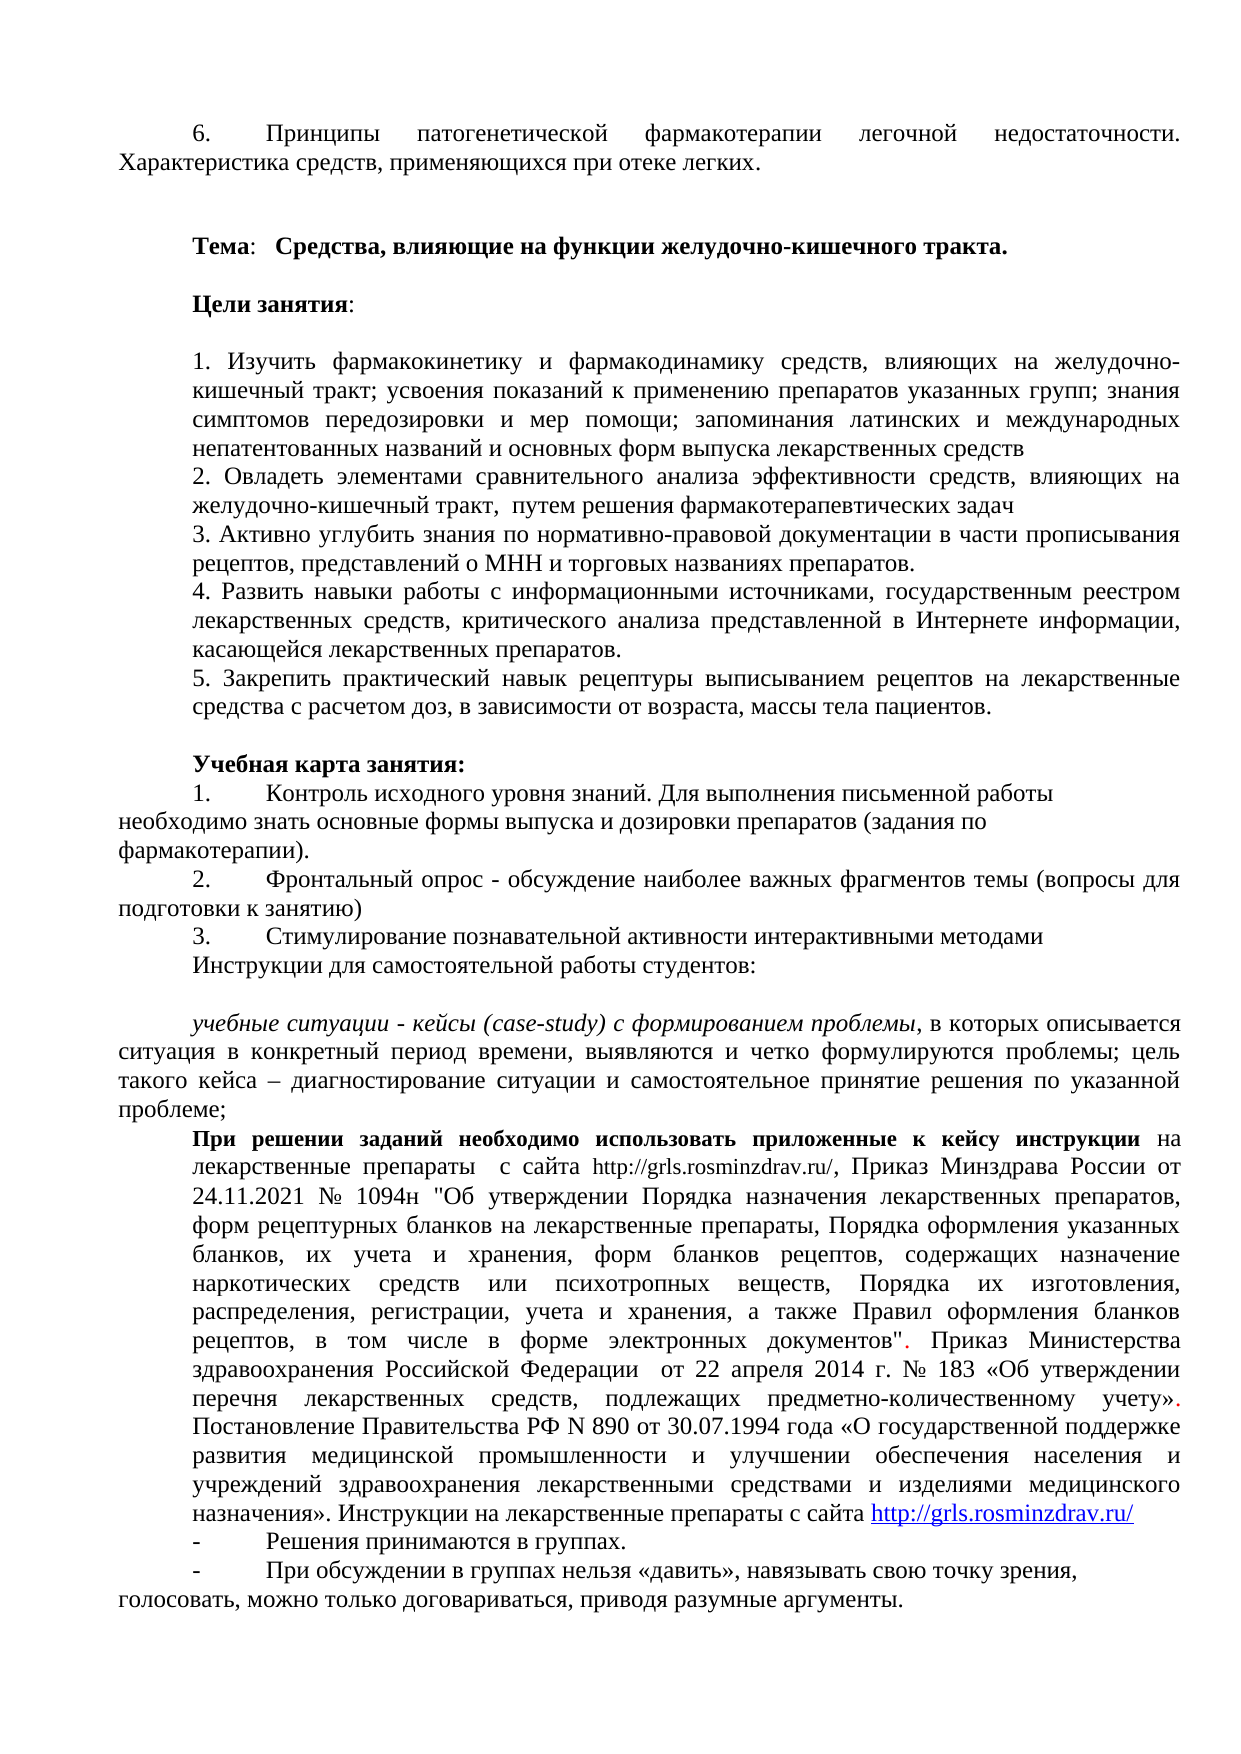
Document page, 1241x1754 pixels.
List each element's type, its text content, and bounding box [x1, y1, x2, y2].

list Стимулирование познавательной активности интерактивными методами [118, 921, 1181, 950]
list 5. Закрепить практический навык рецептуры выписыванием рецептов на лекарственные средства с расчетом доз, в зависимости от возраста, массы тела пациентов. [192, 663, 1181, 720]
text Цели занятия: [118, 289, 1181, 318]
text Инструкции для самостоятельной работы студентов: [118, 950, 1181, 979]
list 2. Овладеть элементами сравнительного анализа эффективности средств, влияющих на желудочно-кишечный тракт, путем решения фармакотерапевтических задач [192, 461, 1181, 519]
text учебные ситуации - кейсы (case-study) с формированием проблемы, в которых описывается ситуация в конкретный период времени, выявляются и четко формулируются проблемы; цель такого кейса – диагностирование ситуации и самостоятельное принятие решения по указанной проблеме; [118, 1008, 1181, 1123]
text Тема: Средства, влияющие на функции желудочно-кишечного тракта. [118, 231, 1181, 260]
list 3. Активно углубить знания по нормативно-правовой документации в части прописывания рецептов, представлений о МНН и торговых названиях препаратов. [192, 519, 1181, 576]
list Фронтальный опрос - обсуждение наиболее важных фрагментов темы (вопросы для подготовки к занятию) [118, 864, 1181, 921]
list Решения принимаются в группах. [118, 1526, 1181, 1555]
list Контроль исходного уровня знаний. Для выполнения письменной работы необходимо знать основные формы выпуска и дозировки препаратов (задания по фармакотерапии). [118, 778, 1181, 864]
list Принципы патогенетической фармакотерапии легочной недостаточности. Характеристика средств, применяющихся при отеке легких. [118, 118, 1181, 176]
list При обсуждении в группах нельзя «давить», навязывать свою точку зрения, голосовать, можно только договариваться, приводя разумные аргументы. [118, 1555, 1181, 1613]
text При решении заданий необходимо использовать приложенные к кейсу инструкции на лекарственные препараты с сайта http://grls.rosminzdrav.ru/, Приказ Минздрава России от 24.11.2021 № 1094н "Об утверждении Порядка назначения лекарственных препаратов, форм рецептурных бланков на лекарственные препараты, Порядка оформления указанных бланков, их учета и хранения, форм бланков рецептов, содержащих назначение наркотических средств или психотропных веществ, Порядка их изготовления, распределения, регистрации, учета и хранения, а также Правил оформления бланков рецептов, в том числе в форме электронных документов". Приказ Министерства здравоохранения Российской Федерации от 22 апреля 2014 г. № 183 «Об утверждении перечня лекарственных средств, подлежащих предметно-количественному учету». Постановление Правительства РФ N 890 от 30.07.1994 года «О государственной поддержке развития медицинской промышленности и улучшении обеспечения населения и учреждений здравоохранения лекарственными средствами и изделиями медицинского назначения». Инструкции на лекарственные препараты с сайта http://grls.rosminzdrav.ru/ [192, 1123, 1181, 1210]
text Учебная карта занятия: [118, 749, 1181, 778]
list 1. Изучить фармакокинетику и фармакодинамику средств, влияющих на желудочно-кишечный тракт; усвоения показаний к применению препаратов указанных групп; знания симптомов передозировки и мер помощи; запоминания латинских и международных непатентованных названий и основных форм выпуска лекарственных средств [192, 346, 1181, 461]
text При решении заданий необходимо использовать приложенные к кейсу инструкции на лекарственные препараты с сайта http://grls.rosminzdrav.ru/, Приказ Минздрава России от 24.11.2021 № 1094н "Об утверждении Порядка назначения лекарственных препаратов, форм рецептурных бланков на лекарственные препараты, Порядка оформления указанных бланков, их учета и хранения, форм бланков рецептов, содержащих назначение наркотических средств или психотропных веществ, Порядка их изготовления, распределения, регистрации, учета и хранения, а также Правил оформления бланков рецептов, в том числе в форме электронных документов". Приказ Министерства здравоохранения Российской Федерации от 22 апреля 2014 г. № 183 «Об утверждении перечня лекарственных средств, подлежащих предметно-количественному учету». Постановление Правительства РФ N 890 от 30.07.1994 года «О государственной поддержке развития медицинской промышленности и улучшении обеспечения населения и учреждений здравоохранения лекарственными средствами и изделиями медицинского назначения». Инструкции на лекарственные препараты с сайта http://grls.rosminzdrav.ru/ [192, 1325, 1181, 1526]
list 4. Развить навыки работы с информационными источниками, государственным реестром лекарственных средств, критического анализа представленной в Интернете информации, касающейся лекарственных препаратов. [192, 576, 1181, 663]
